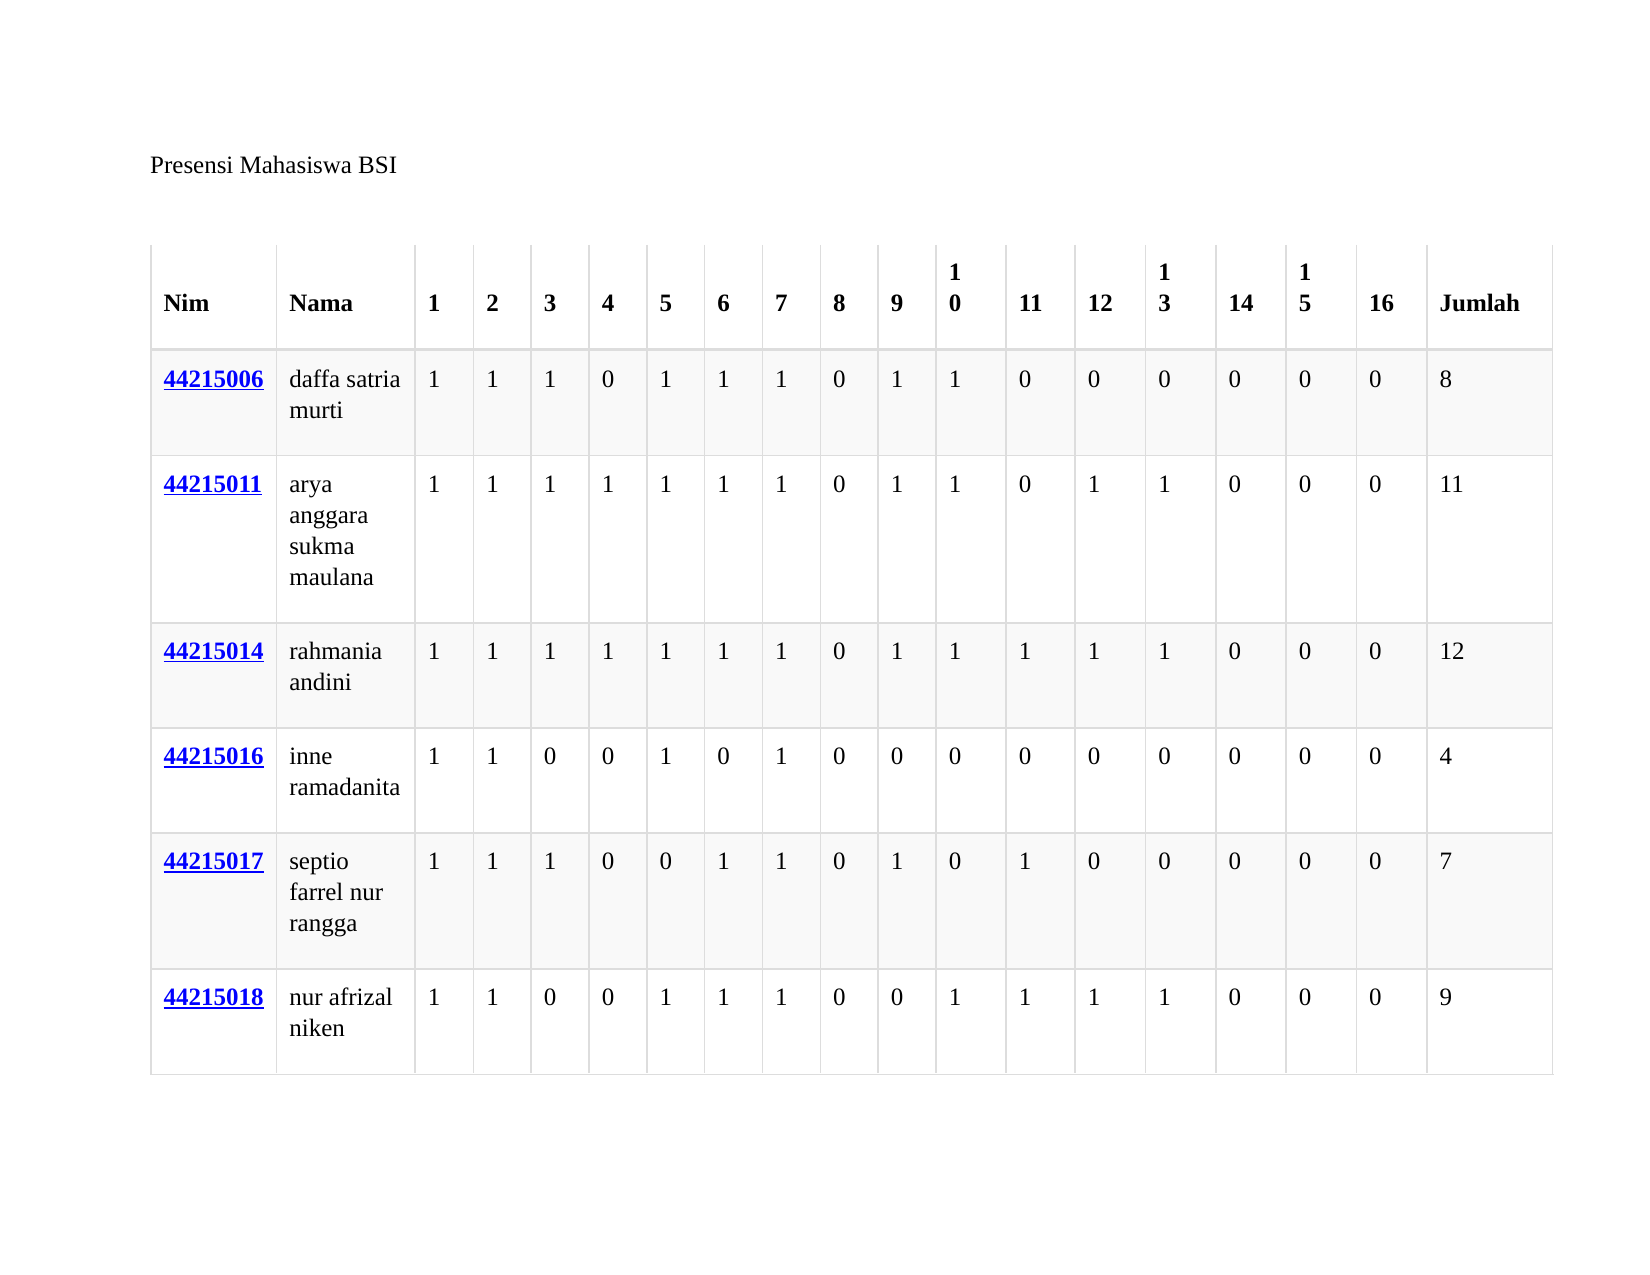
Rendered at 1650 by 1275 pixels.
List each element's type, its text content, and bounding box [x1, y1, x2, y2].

table_cell 11 [1428, 456, 1552, 622]
table_cell 1 [416, 456, 473, 622]
text Presensi Mahasiswa BSI [150, 150, 1500, 179]
table_cell 1 [1146, 970, 1215, 1073]
table_cell 0 [1287, 456, 1356, 622]
table_cell 0 [1217, 729, 1285, 832]
table_cell 0 [879, 729, 935, 832]
table_cell 1 [705, 624, 762, 727]
table_cell 0 [937, 729, 1005, 832]
table_cell 0 [821, 970, 877, 1073]
table_cell 9 [1428, 970, 1552, 1073]
table_cell 0 [1146, 729, 1215, 832]
table_cell 1 [763, 456, 820, 622]
table_cell 1 [879, 834, 935, 968]
table_cell 0 [1146, 834, 1215, 968]
table_cell 0 [1357, 456, 1426, 622]
table_cell 1 [474, 729, 530, 832]
table_cell 1 [937, 970, 1005, 1073]
table_cell 44215017 [152, 834, 276, 968]
table_cell 1 [879, 456, 935, 622]
table_cell 1 [879, 351, 935, 455]
table_cell 0 [532, 970, 588, 1073]
table_header 11 [1007, 245, 1074, 348]
table_cell 0 [1287, 729, 1356, 832]
table_cell 0 [1357, 970, 1426, 1073]
table_cell 8 [1428, 351, 1552, 455]
table_cell 1 [1007, 970, 1074, 1073]
table_cell 1 [416, 351, 473, 455]
table_cell 0 [821, 729, 877, 832]
table_cell 1 [474, 624, 530, 727]
table_cell 1 [763, 624, 820, 727]
table_cell 0 [1217, 456, 1285, 622]
table_cell 1 [532, 351, 588, 455]
table_cell 0 [1287, 970, 1356, 1073]
table_cell 1 [1007, 834, 1074, 968]
table_cell 0 [937, 834, 1005, 968]
table_cell 1 [1076, 970, 1145, 1073]
table_cell 12 [1428, 624, 1552, 727]
table_cell 1 [1076, 456, 1145, 622]
table_cell 0 [1217, 970, 1285, 1073]
table_cell 1 [1146, 624, 1215, 727]
table_cell 0 [1357, 729, 1426, 832]
table_cell 0 [821, 624, 877, 727]
table_cell nur afrizal niken [277, 970, 414, 1073]
table_cell 0 [1217, 834, 1285, 968]
table_header 1 [416, 245, 473, 348]
table_cell 1 [532, 624, 588, 727]
table_cell 0 [879, 970, 935, 1073]
table_cell arya anggara sukma maulana [277, 456, 414, 622]
table_cell 1 [705, 970, 762, 1073]
table_header Nim [152, 245, 276, 348]
table_cell 0 [1217, 624, 1285, 727]
table_cell 1 [474, 834, 530, 968]
table_header 12 [1076, 245, 1145, 348]
table_header 13 [1146, 245, 1215, 348]
table_cell 44215011 [152, 456, 276, 622]
table_header 2 [474, 245, 530, 348]
table_cell 0 [1287, 624, 1356, 727]
table_cell 1 [648, 624, 704, 727]
table_cell 1 [532, 834, 588, 968]
table_cell rahmania andini [277, 624, 414, 727]
table_cell daffa satria murti [277, 351, 414, 455]
table_cell 1 [474, 456, 530, 622]
table_cell 1 [590, 456, 646, 622]
table_cell 0 [1287, 351, 1356, 455]
table_cell 0 [1146, 351, 1215, 455]
table_cell 1 [474, 351, 530, 455]
table_cell 1 [532, 456, 588, 622]
table_cell 1 [705, 351, 762, 455]
table_cell 1 [648, 970, 704, 1073]
table_cell 44215014 [152, 624, 276, 727]
table_cell 1 [1146, 456, 1215, 622]
table_header 4 [590, 245, 646, 348]
table_cell 1 [763, 970, 820, 1073]
table_cell 0 [1357, 624, 1426, 727]
table_header Nama [277, 245, 414, 348]
table_cell 0 [1007, 351, 1074, 455]
table_cell 0 [532, 729, 588, 832]
table_cell 0 [1007, 456, 1074, 622]
table_cell 1 [416, 624, 473, 727]
table_cell 1 [416, 970, 473, 1073]
table_header 15 [1287, 245, 1356, 348]
table_header 6 [705, 245, 762, 348]
table_cell 0 [1076, 729, 1145, 832]
table_cell 1 [937, 456, 1005, 622]
table_cell 7 [1428, 834, 1552, 968]
table_cell 0 [590, 729, 646, 832]
table_cell 1 [937, 351, 1005, 455]
table_header 8 [821, 245, 877, 348]
table_cell septio farrel nur rangga [277, 834, 414, 968]
table_cell 0 [821, 351, 877, 455]
table_cell 0 [590, 351, 646, 455]
table_cell 4 [1428, 729, 1552, 832]
table_cell 0 [705, 729, 762, 832]
table_header 3 [532, 245, 588, 348]
table_cell 1 [648, 456, 704, 622]
table_cell 44215018 [152, 970, 276, 1073]
table_cell 1 [416, 729, 473, 832]
table_cell inne ramadanita [277, 729, 414, 832]
table_cell 44215016 [152, 729, 276, 832]
table_header 14 [1217, 245, 1285, 348]
table_header 16 [1357, 245, 1426, 348]
table_cell 44215006 [152, 351, 276, 455]
table_header 9 [879, 245, 935, 348]
table_header 10 [937, 245, 1005, 348]
table_cell 0 [1076, 351, 1145, 455]
table_cell 1 [648, 729, 704, 832]
table_header 5 [648, 245, 704, 348]
table_cell 1 [648, 351, 704, 455]
table_cell 1 [1076, 624, 1145, 727]
table_cell 0 [1287, 834, 1356, 968]
table_cell 0 [590, 834, 646, 968]
table_cell 0 [648, 834, 704, 968]
table_cell 1 [590, 624, 646, 727]
table_header 7 [763, 245, 820, 348]
table_cell 1 [705, 834, 762, 968]
table_cell 1 [763, 729, 820, 832]
table_cell 0 [1357, 834, 1426, 968]
table_cell 0 [821, 456, 877, 622]
table_header Jumlah [1428, 245, 1552, 348]
table_cell 1 [474, 970, 530, 1073]
table_cell 1 [1007, 624, 1074, 727]
table_cell 1 [763, 834, 820, 968]
table_cell 0 [1007, 729, 1074, 832]
table_cell 0 [821, 834, 877, 968]
table_cell 0 [1217, 351, 1285, 455]
table_cell 0 [1076, 834, 1145, 968]
table_cell 0 [1357, 351, 1426, 455]
table_cell 1 [937, 624, 1005, 727]
table_cell 1 [705, 456, 762, 622]
table_cell 1 [416, 834, 473, 968]
table_cell 1 [763, 351, 820, 455]
table_cell 1 [879, 624, 935, 727]
table_cell 0 [590, 970, 646, 1073]
